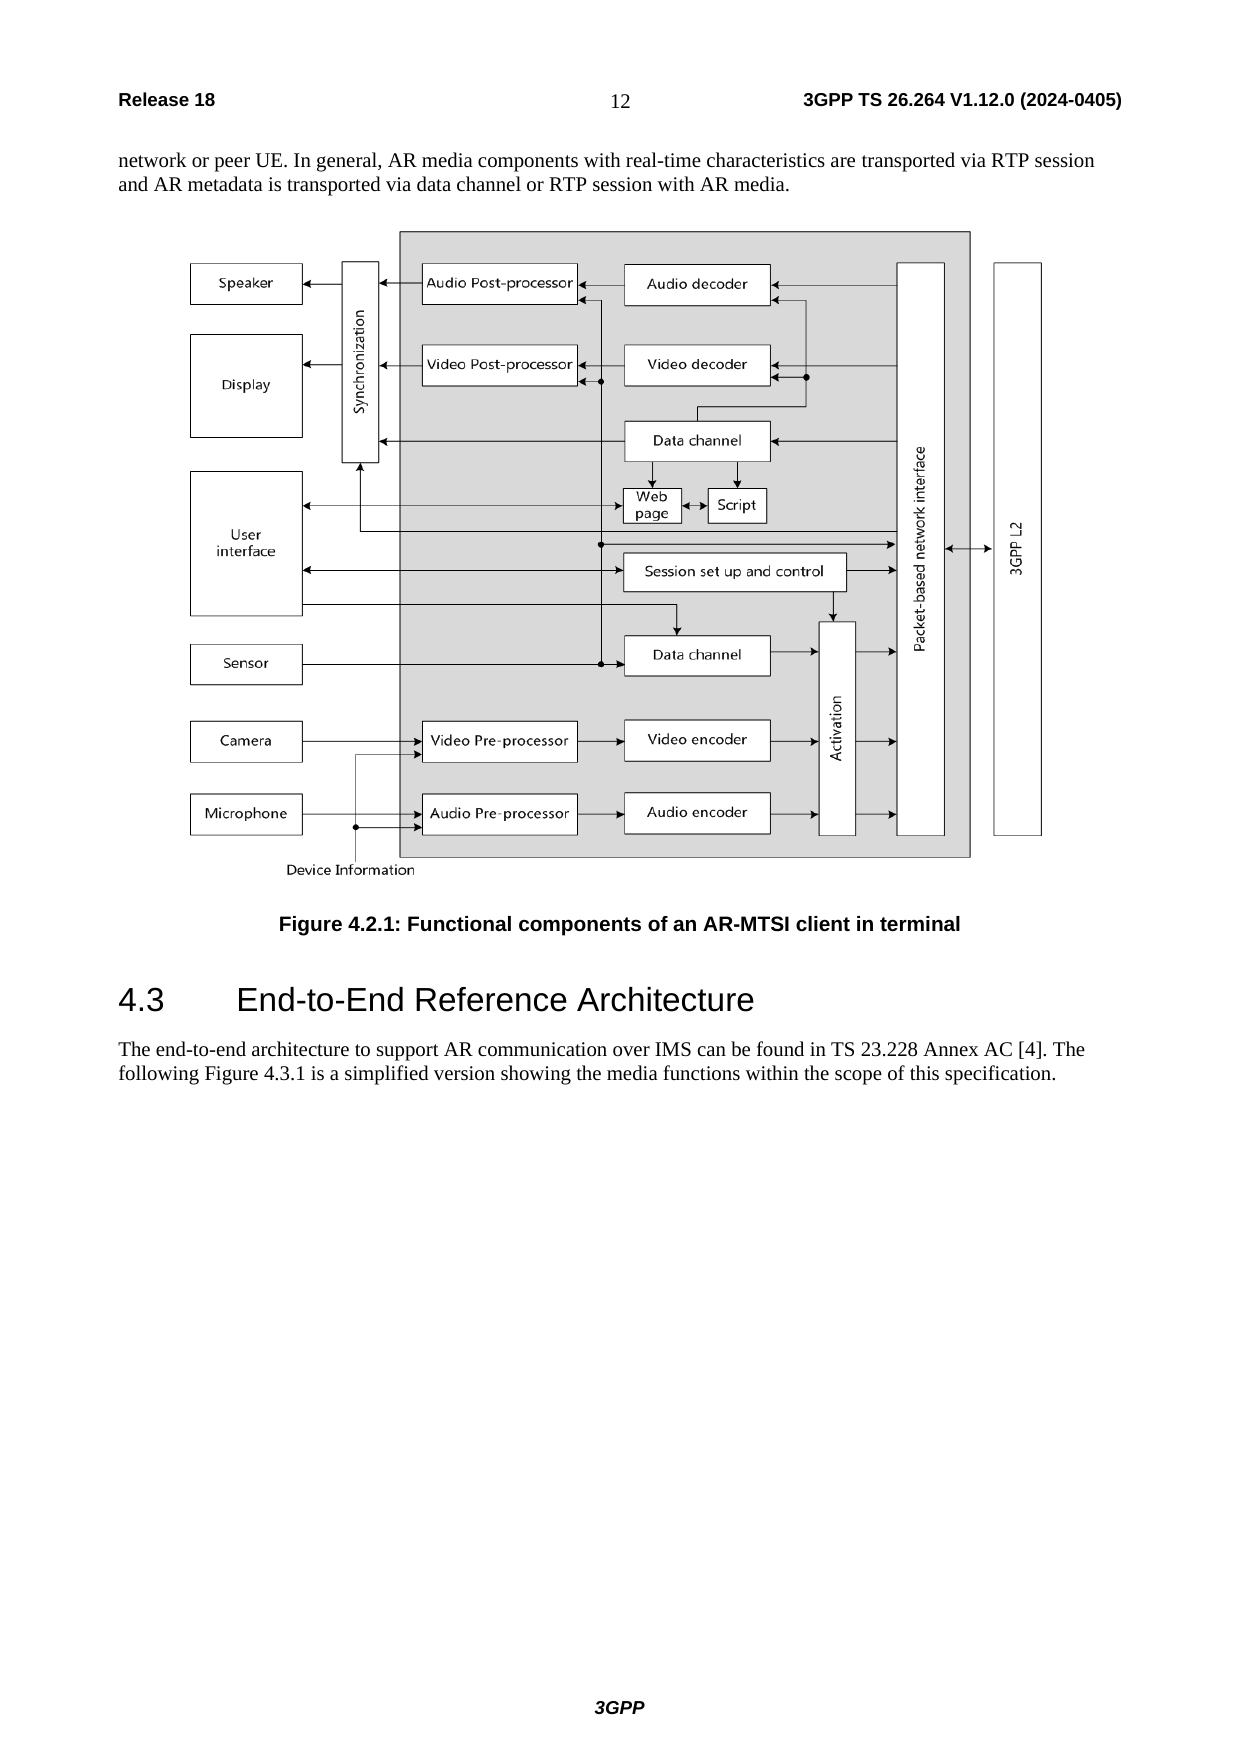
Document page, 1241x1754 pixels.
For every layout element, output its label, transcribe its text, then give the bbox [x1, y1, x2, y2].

text The end-to-end architecture to support AR communication over IMS can be found in TS 23.228 Annex AC [4]. The following Figure 4.3.1 is a simplified version showing the media functions within the scope of this specification. [118, 1037, 1122, 1085]
text Figure 4.2.1: Functional components of an AR-MTSI client in terminal [118, 912, 1122, 936]
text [118, 147, 1122, 196]
subtitle 4.3 End-to-End Reference Architecture [118, 980, 1122, 1018]
picture [188, 220, 1053, 894]
